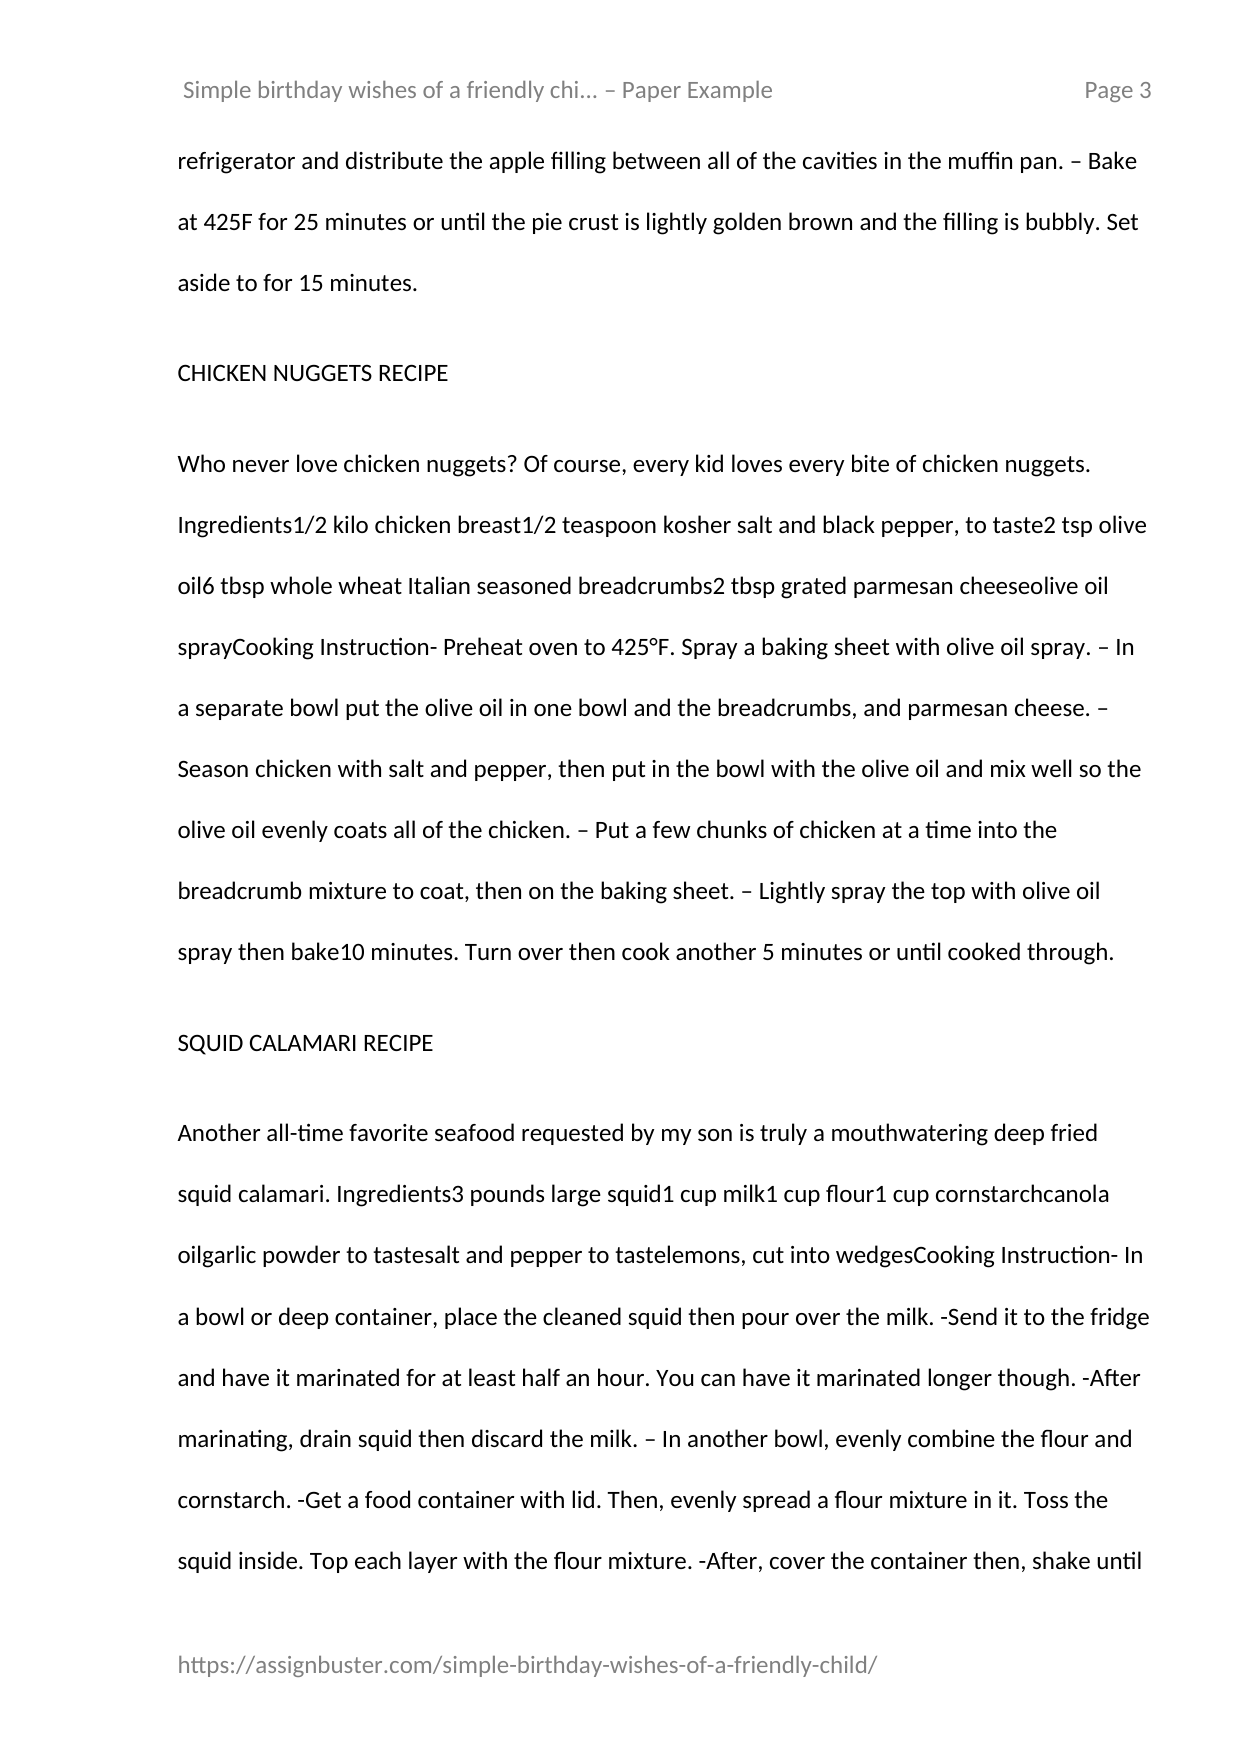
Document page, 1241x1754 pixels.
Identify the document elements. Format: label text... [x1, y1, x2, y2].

text CHICKEN NUGGETS RECIPE [177, 358, 1152, 388]
text SQUID CALAMARI RECIPE [177, 1027, 1152, 1057]
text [177, 1117, 1152, 1575]
text Who never love chicken nuggets? Of course, every kid loves every bite of chicken nuggets. Ingredients1/2 kilo chicken breast1/2 teaspoon kosher salt and black pepper, to taste2 tsp olive oil6 tbsp whole wheat Italian seasoned breadcrumbs2 tbsp grated parmesan cheeseolive oil sprayCooking Instruction- Preheat oven to 425°F. Spray a baking sheet with olive oil spray. – In a separate bowl put the olive oil in one bowl and the breadcrumbs, and parmesan cheese. – Season chicken with salt and pepper, then put in the bowl with the olive oil and mix well so the olive oil evenly coats all of the chicken. – Put a few chunks of chicken at a time into the breadcrumb mixture to coat, then on the baking sheet. – Lightly spray the top with olive oil spray then bake10 minutes. Turn over then cook another 5 minutes or until cooked through. [177, 448, 1152, 967]
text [177, 145, 1152, 298]
